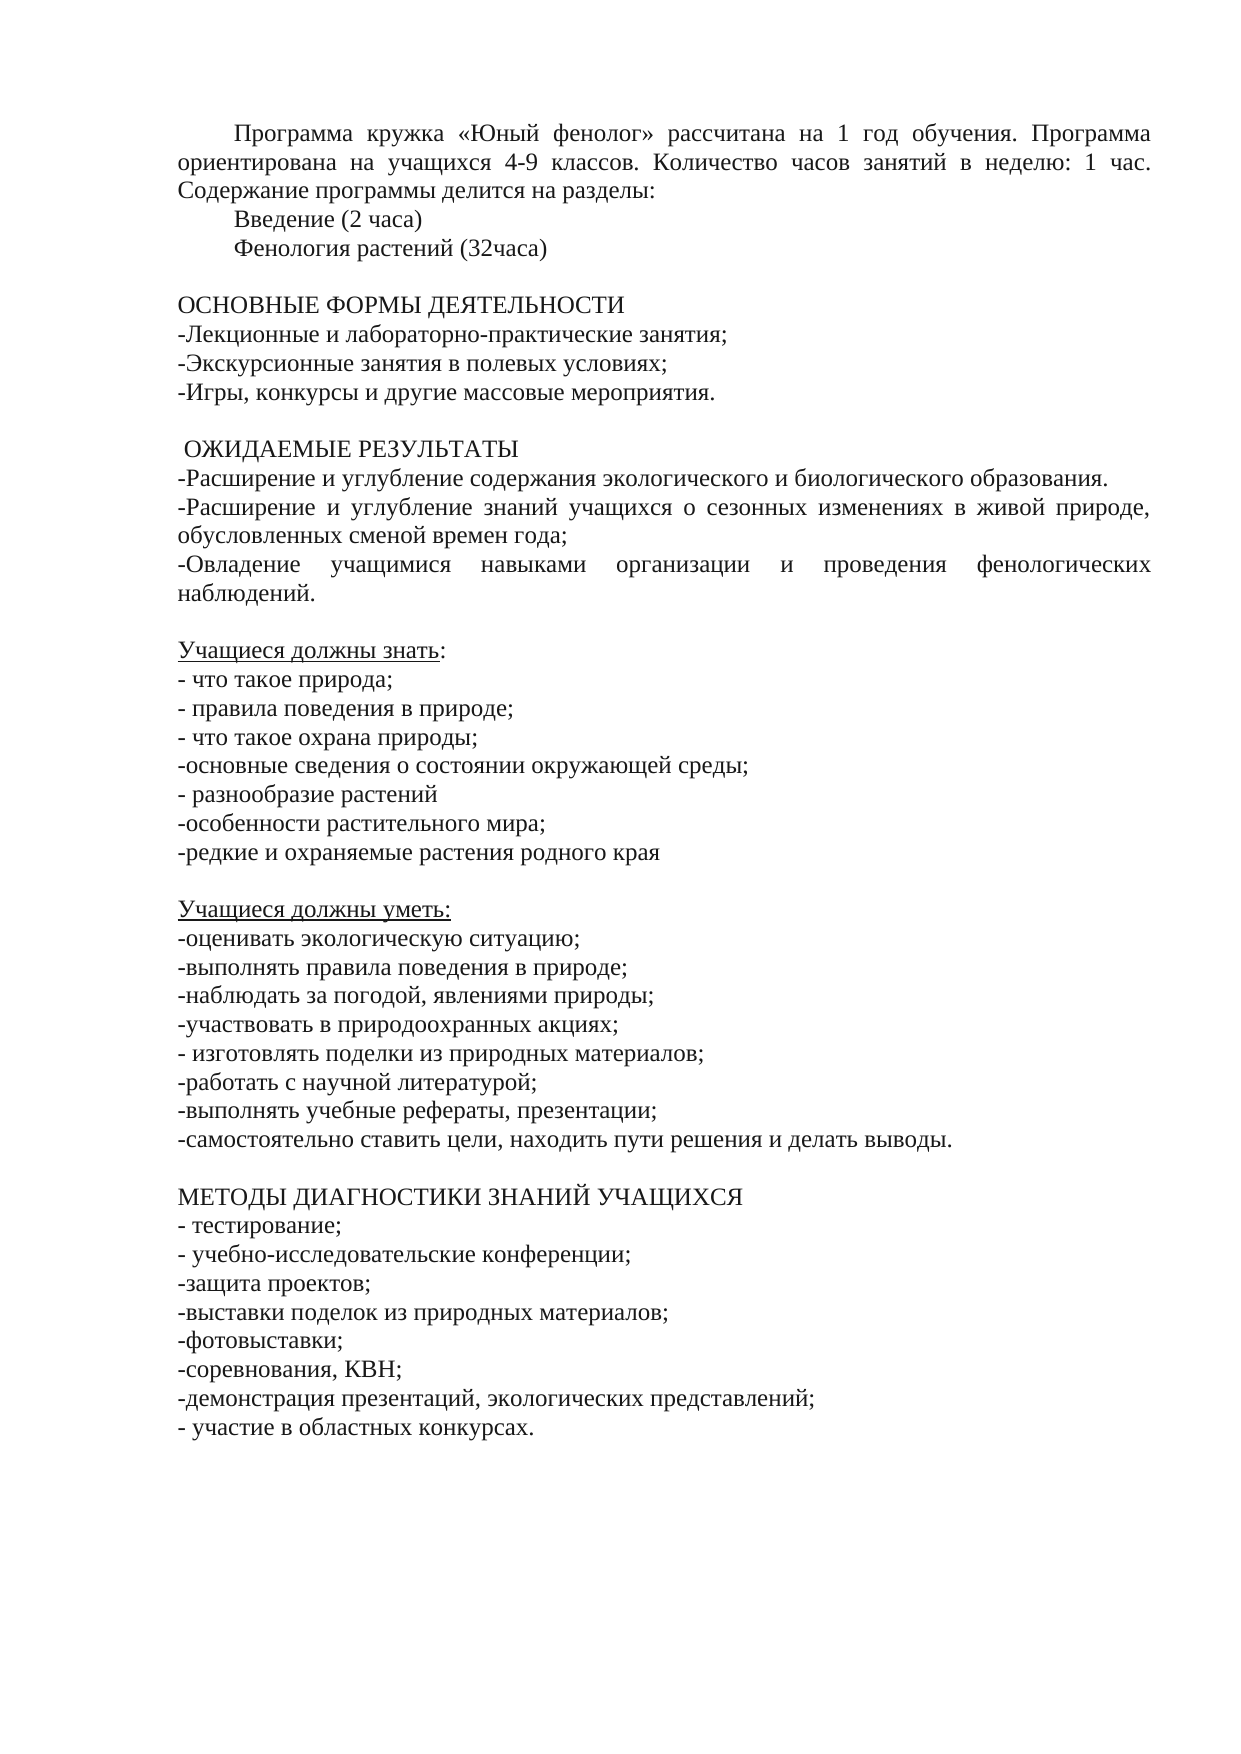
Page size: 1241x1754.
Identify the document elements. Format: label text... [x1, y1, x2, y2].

text -оценивать экологическую ситуацию; [177, 923, 1152, 952]
text -работать с научной литературой; [177, 1067, 1152, 1096]
text -особенности растительного мира; [177, 808, 1152, 837]
text -защита проектов; [177, 1268, 1152, 1297]
text - разнообразие растений [177, 779, 1152, 808]
text -основные сведения о состоянии окружающей среды; [177, 751, 1152, 779]
text - участие в областных конкурсах. [177, 1412, 1152, 1441]
text - тестирование; [177, 1211, 1152, 1239]
text -демонстрация презентаций, экологических представлений; [177, 1383, 1152, 1412]
text -соревнования, КВН; [177, 1354, 1152, 1383]
text Введение (2 часа) [177, 204, 1152, 233]
text -участвовать в природоохранных акциях; [177, 1009, 1152, 1038]
text - что такое природа; [177, 664, 1152, 693]
text - изготовлять поделки из природных материалов; [177, 1038, 1152, 1067]
text Программа кружка «Юный фенолог» рассчитана на 1 год обучения. Программа ориентирована на учащихся 4-9 классов. Количество часов занятий в неделю: 1 час. Содержание программы делится на разделы: [177, 118, 1152, 204]
text -Экскурсионные занятия в полевых условиях; [177, 348, 1152, 377]
text -выставки поделок из природных материалов; [177, 1297, 1152, 1326]
text -Игры, конкурсы и другие массовые мероприятия. [177, 377, 1152, 406]
text -самостоятельно ставить цели, находить пути решения и делать выводы. [177, 1124, 1152, 1153]
text - что такое охрана природы; [177, 722, 1152, 751]
text ОСНОВНЫЕ ФОРМЫ ДЕЯТЕЛЬНОСТИ [177, 291, 1152, 319]
text -Овладение учащимися навыками организации и проведения фенологических наблюдений. [177, 549, 1152, 607]
text Фенология растений (32часа) [177, 233, 1152, 262]
text -выполнять учебные рефераты, презентации; [177, 1096, 1152, 1124]
text -Лекционные и лабораторно-практические занятия; [177, 319, 1152, 348]
text -редкие и охраняемые растения родного края [177, 837, 1152, 866]
text Учащиеся должны уметь: [177, 894, 1152, 923]
text - правила поведения в природе; [177, 693, 1152, 722]
text МЕТОДЫ ДИАГНОСТИКИ ЗНАНИЙ УЧАЩИХСЯ [177, 1182, 1152, 1211]
text - учебно-исследовательские конференции; [177, 1239, 1152, 1268]
text ОЖИДАЕМЫЕ РЕЗУЛЬТАТЫ [177, 434, 1152, 463]
text -наблюдать за погодой, явлениями природы; [177, 981, 1152, 1009]
text Учащиеся должны знать: [177, 636, 1152, 664]
text -выполнять правила поведения в природе; [177, 952, 1152, 981]
text -Расширение и углубление знаний учащихся о сезонных изменениях в живой природе, обусловленных сменой времен года; [177, 492, 1152, 549]
text -фотовыставки; [177, 1326, 1152, 1354]
text -Расширение и углубление содержания экологического и биологического образования. [177, 463, 1152, 492]
